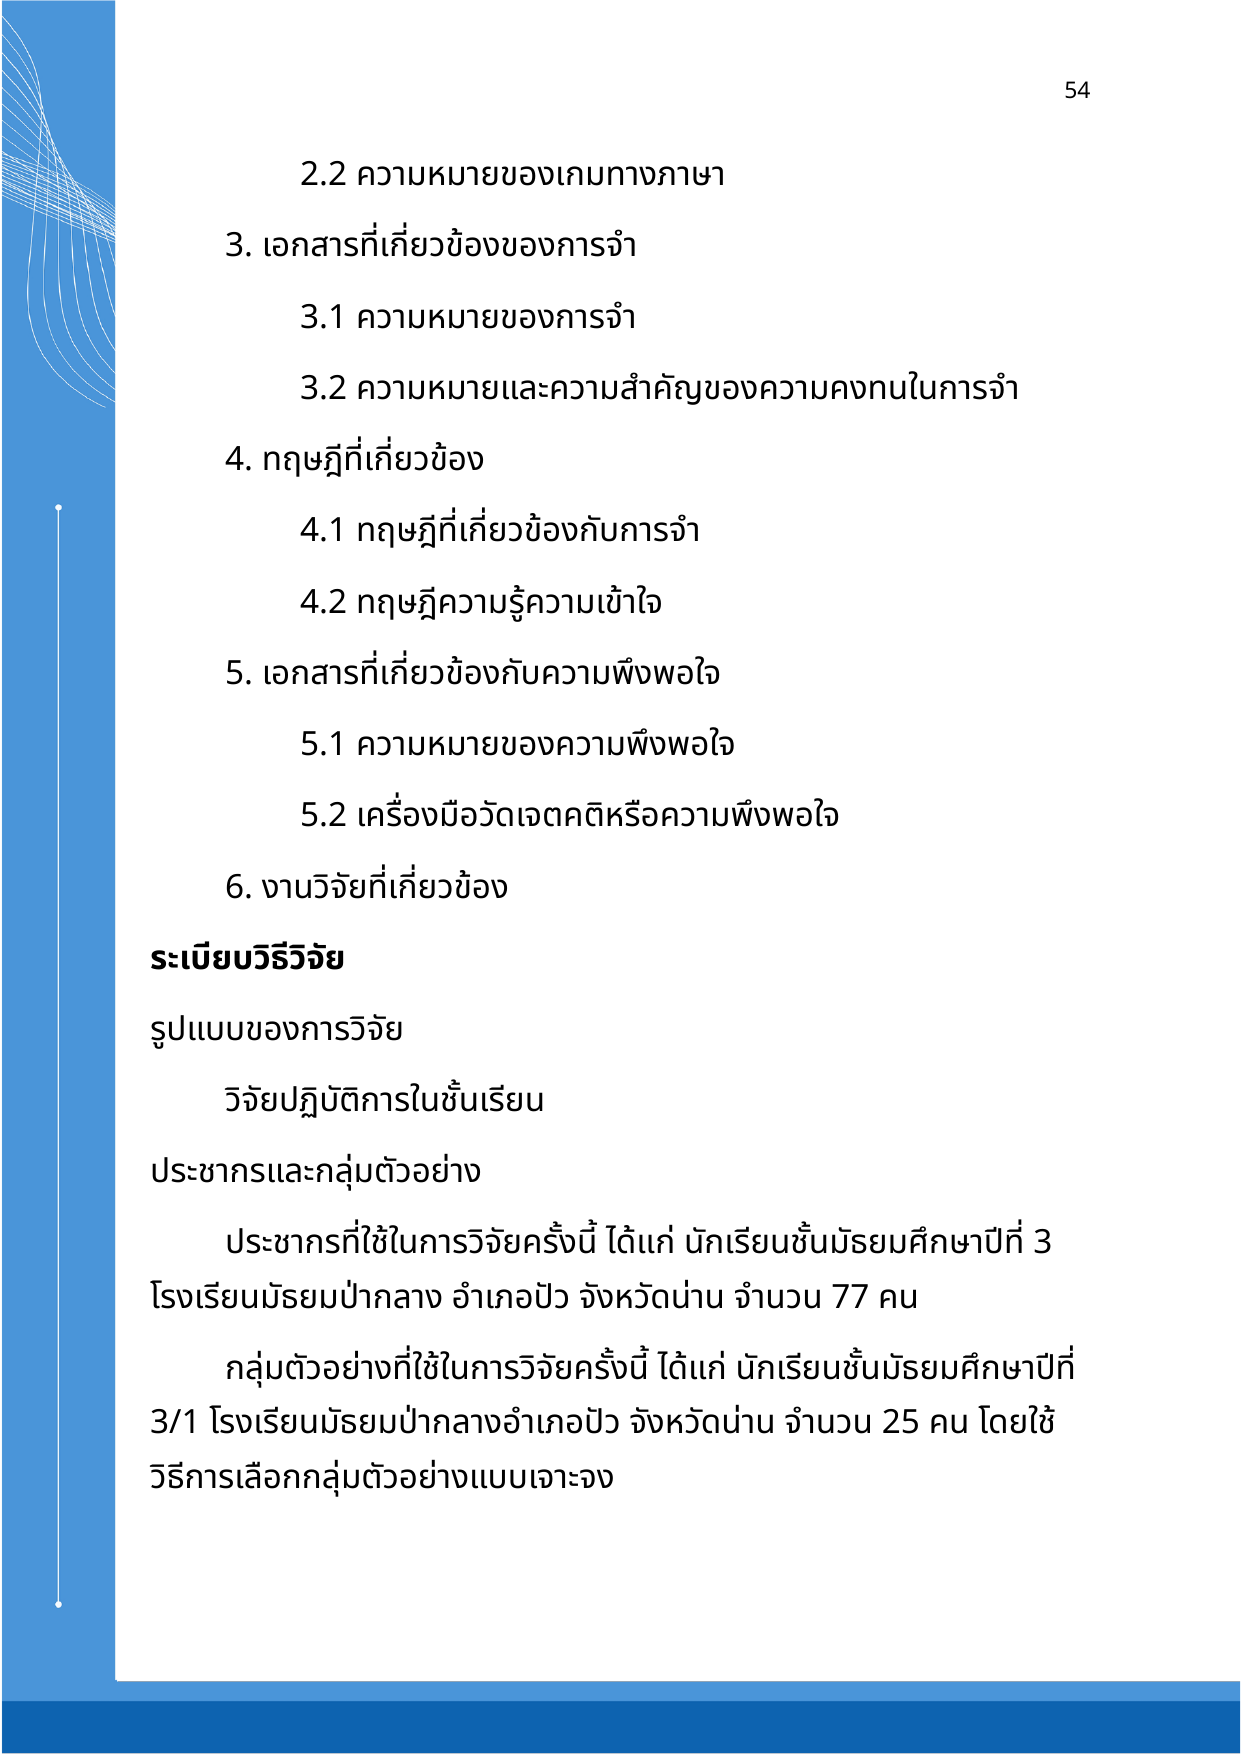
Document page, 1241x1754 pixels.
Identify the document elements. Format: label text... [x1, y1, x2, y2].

text 4.2 ทฤษฎีความรู้ความเข้าใจ [150, 577, 1090, 628]
text ระเบียบวิธีวิจัย [150, 934, 1090, 984]
text 5.2 เครื่องมือวัดเจตคติหรือความพึงพอใจ [150, 791, 1090, 842]
text ประชากรที่ใช้ในการวิจัยครั้งนี้ ได้แก่ นักเรียนชั้นมัธยมศึกษาปีที่ 3 โรงเรียนมัธยมป่ากลาง อำเภอปัว จังหวัดน่าน จำนวน 77 คน [150, 1218, 1090, 1323]
text วิจัยปฏิบัติการในชั้นเรียน [150, 1076, 1090, 1126]
text ประชากรและกลุ่มตัวอย่าง [150, 1147, 1090, 1197]
text 4.1 ทฤษฎีที่เกี่ยวข้องกับการจำ [150, 506, 1090, 557]
text 5. เอกสารที่เกี่ยวข้องกับความพึงพอใจ [150, 649, 1090, 699]
text 3. เอกสารที่เกี่ยวข้องของการจำ [150, 221, 1090, 272]
text 6. งานวิจัยที่เกี่ยวข้อง [150, 862, 1090, 913]
text 5.1 ความหมายของความพึงพอใจ [150, 720, 1090, 771]
picture [1, 0, 1241, 1754]
text 3.2 ความหมายและความสำคัญของความคงทนในการจำ [150, 364, 1090, 414]
text รูปแบบของการวิจัย [150, 1005, 1090, 1055]
text 4. ทฤษฎีที่เกี่ยวข้อง [150, 435, 1090, 486]
text 2.2 ความหมายของเกมทางภาษา [150, 150, 1090, 201]
text 3.1 ความหมายของการจำ [150, 292, 1090, 343]
text กลุ่มตัวอย่างที่ใช้ในการวิจัยครั้งนี้ ได้แก่ นักเรียนชั้นมัธยมศึกษาปีที่ 3/1 โรงเรียนมัธยมป่ากลางอำเภอปัว จังหวัดน่าน จำนวน 25 คน โดยใช้วิธีการเลือกกลุ่มตัวอย่างแบบเจาะจง [150, 1344, 1090, 1503]
